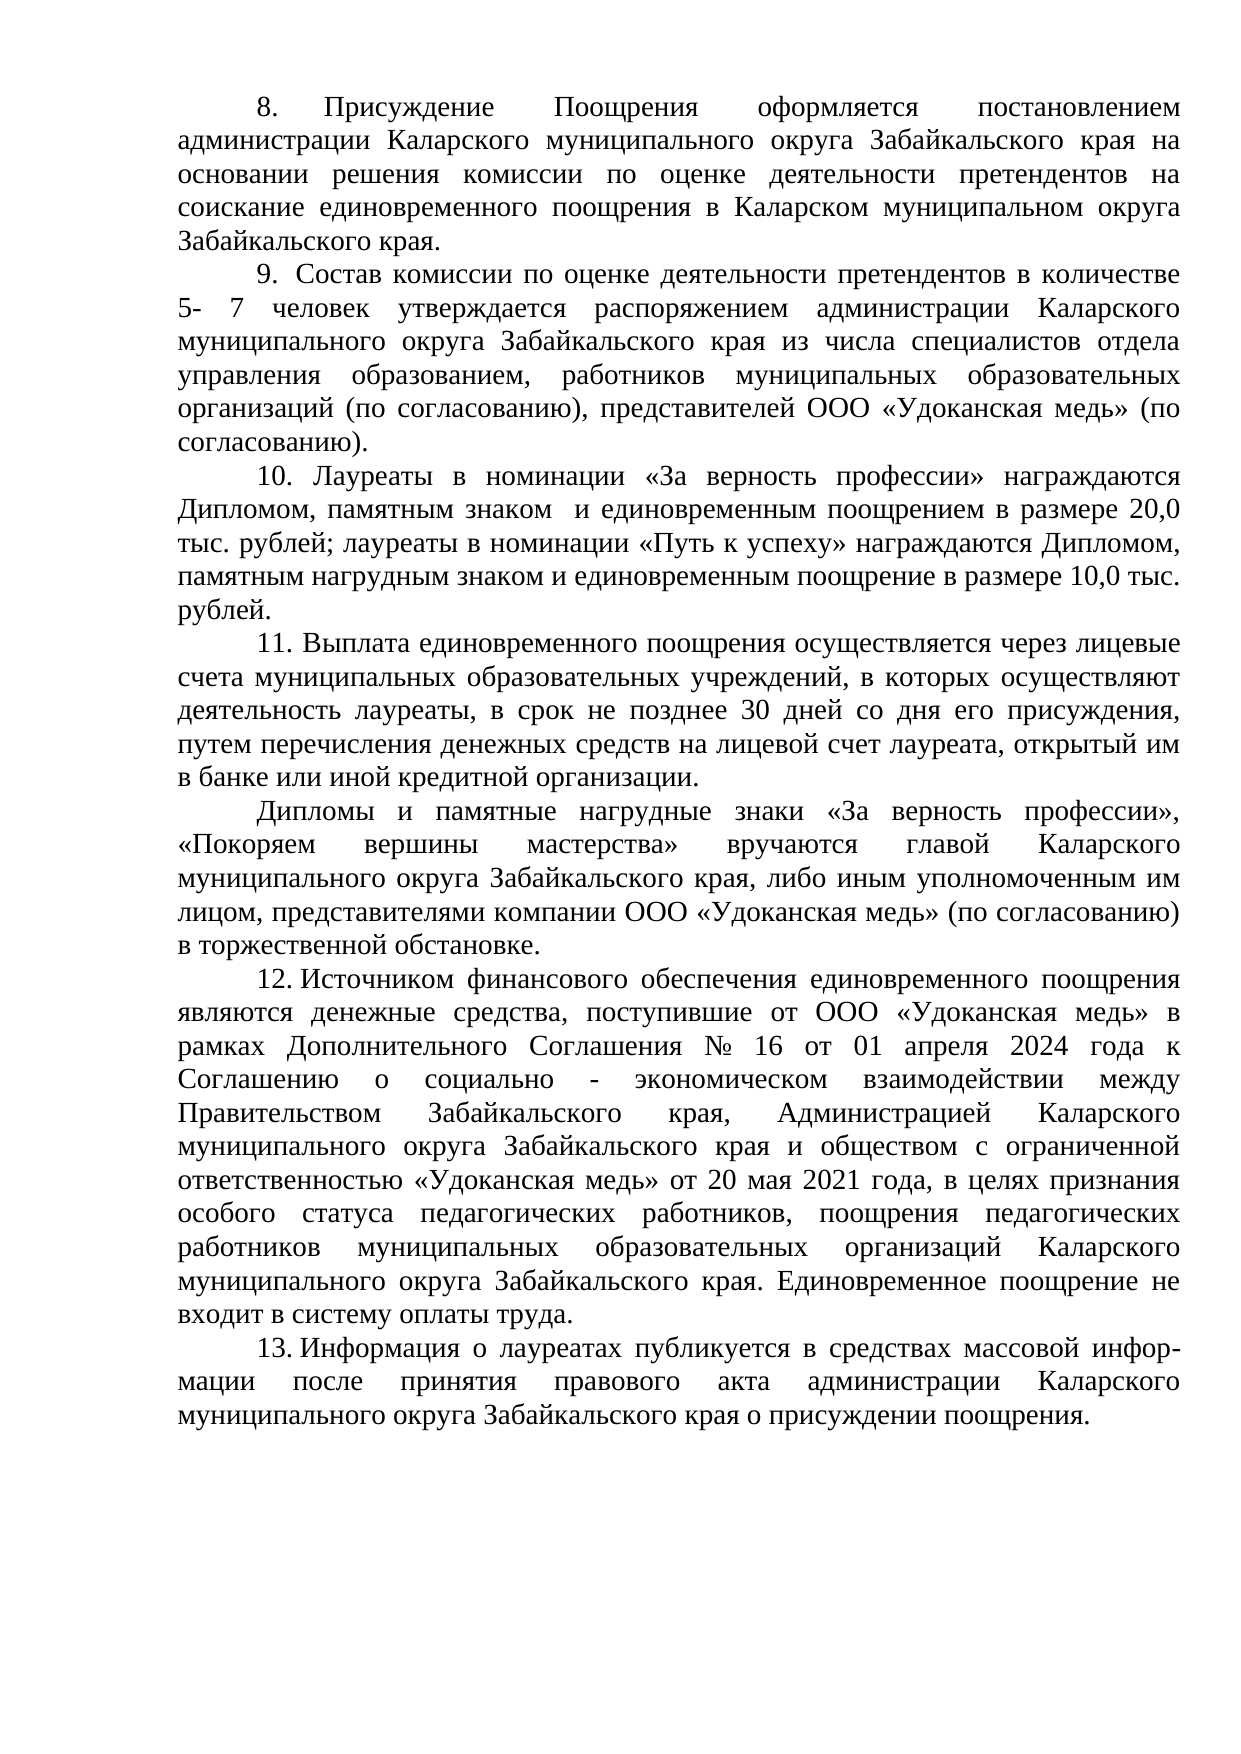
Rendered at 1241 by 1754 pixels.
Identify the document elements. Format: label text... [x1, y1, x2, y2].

list Состав комиссии по оценке деятельности претендентов в количестве 5- 7 человек утверждается распоряжением администрации Каларского муниципального округа Забайкальского края из числа специалистов отдела управления образованием, работников муниципальных образовательных организаций (по согласованию), представителей ООО «Удоканская медь» (по согласованию). [177, 256, 1181, 458]
list Лауреаты в номинации «За верность профессии» награждаются Дипломом, памятным знаком и единовременным поощрением в размере 20,0 тыс. рублей; лауреаты в номинации «Путь к успеху» награждаются Дипломом, памятным нагрудным знаком и единовременным поощрение в размере 10,0 тыс. рублей. [177, 458, 1181, 625]
list Выплата единовременного поощрения осуществляется через лицевые счета муниципальных образовательных учреждений, в которых осуществляют деятельность лауреаты, в срок не позднее 30 дней со дня его присуждения, путем перечисления денежных средств на лицевой счет лауреата, открытый им в банке или иной кредитной организации. [177, 625, 1181, 793]
text Дипломы и памятные нагрудные знаки «За верность профессии», «Покоряем вершины мастерства» вручаются главой Каларского муниципального округа Забайкальского края, либо иным уполномоченным им лицом, представителями компании ООО «Удоканская медь» (по согласованию) в торжественной обстановке. [177, 793, 1181, 961]
list Присуждение Поощрения оформляется постановлением администрации Каларского муниципального округа Забайкальского края на основании решения комиссии по оценке деятельности претендентов на соискание единовременного поощрения в Каларском муниципальном округа Забайкальского края. [177, 89, 1181, 256]
list Информация о лауреатах публикуется в средствах массовой информации после принятия правового акта администрации Каларского муниципального округа Забайкальского края о присуждении поощрения. [177, 1330, 1181, 1430]
list Источником финансового обеспечения единовременного поощрения являются денежные средства, поступившие от ООО «Удоканская медь» в рамках Дополнительного Соглашения № 16 от 01 апреля 2024 года к Соглашению о социально - экономическом взаимодействии между Правительством Забайкальского края, Администрацией Каларского муниципального округа Забайкальского края и обществом с ограниченной ответственностью «Удоканская медь» от 20 мая 2021 года, в целях признания особого статуса педагогических работников, поощрения педагогических работников муниципальных образовательных организаций Каларского муниципального округа Забайкальского края. Единовременное поощрение не входит в систему оплаты труда. [177, 961, 1181, 1330]
